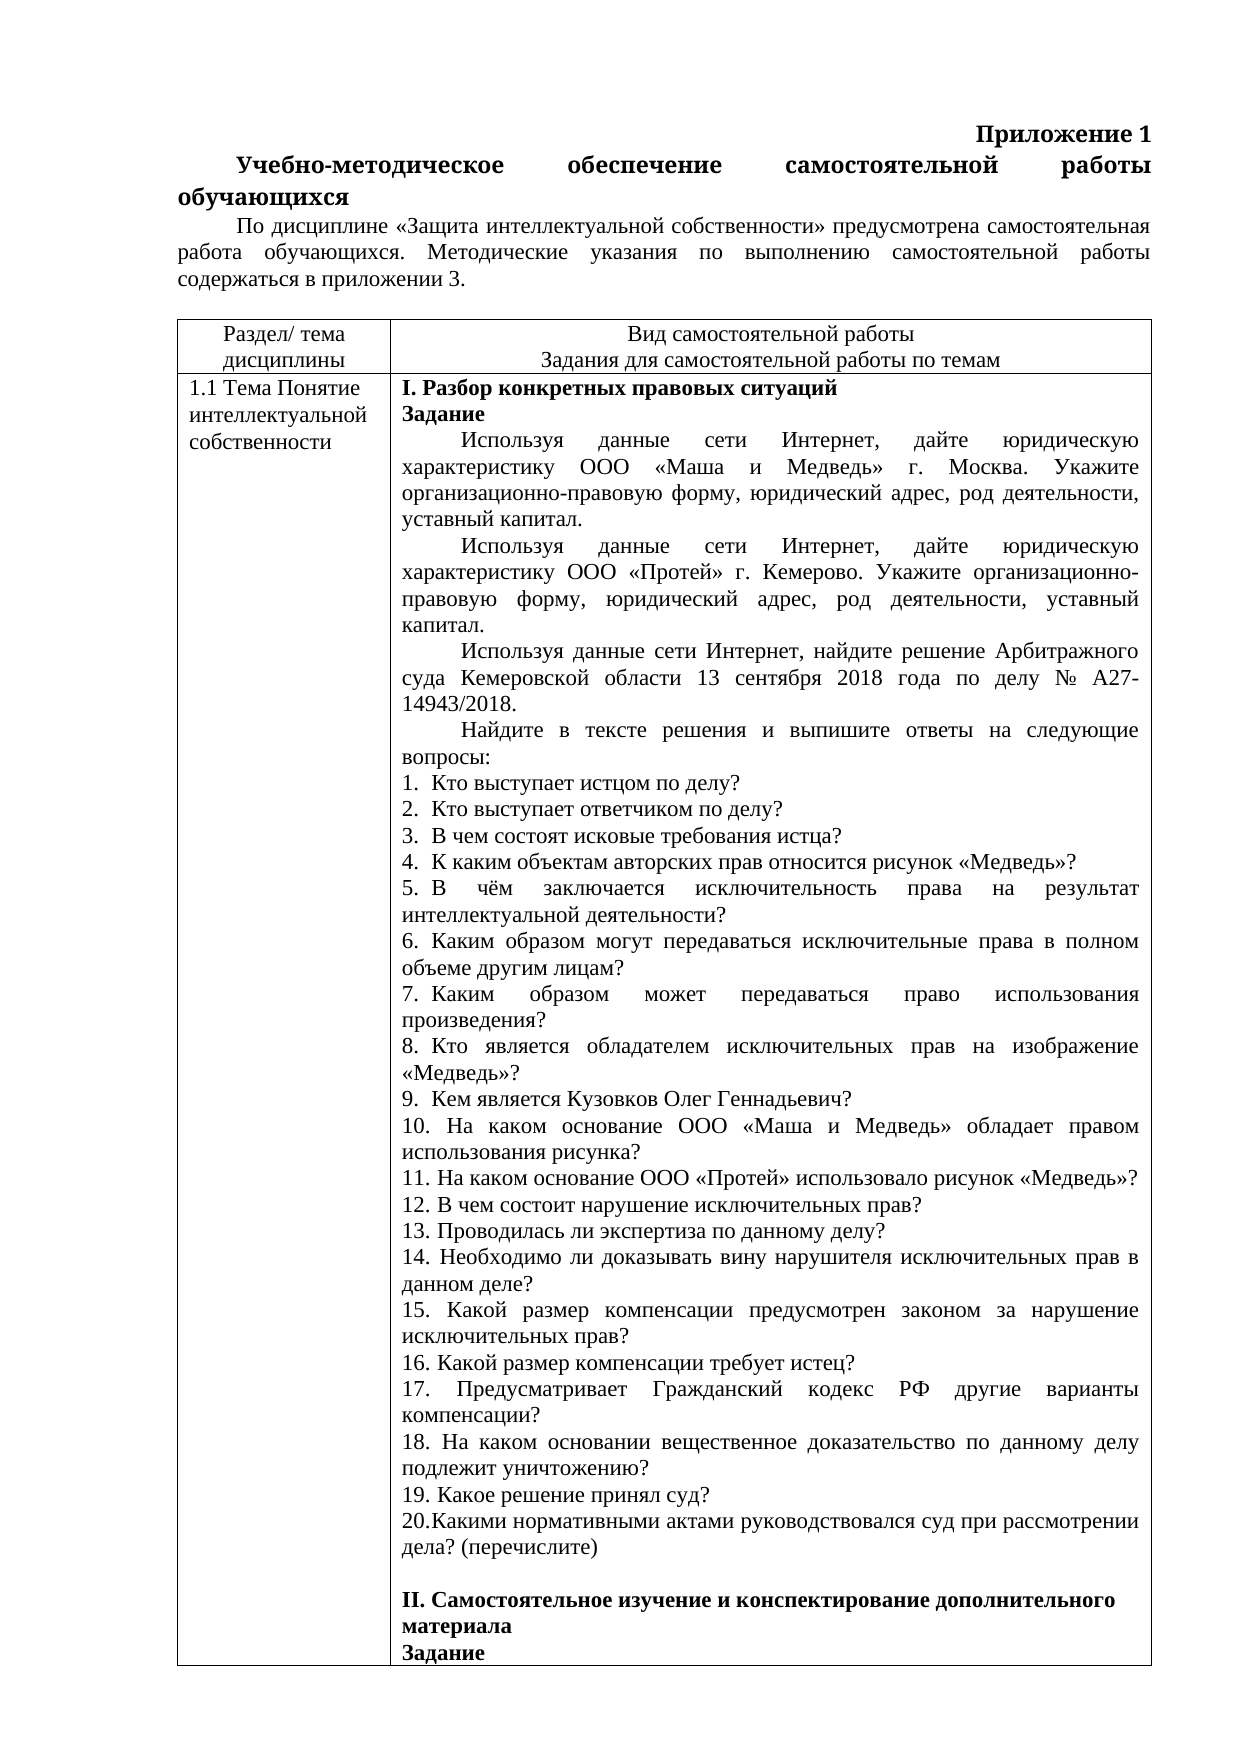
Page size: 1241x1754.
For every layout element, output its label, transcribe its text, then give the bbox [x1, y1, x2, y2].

subtitle Учебно-методическое обеспечение самостоятельной работы обучающихся [177, 149, 1152, 212]
subtitle Приложение 1 [177, 118, 1152, 149]
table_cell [391, 374, 1151, 1665]
table_header Вид самостоятельной работы Задания для самостоятельной работы по темам [391, 320, 1151, 373]
table_header Раздел/ тема дисциплины [178, 320, 390, 373]
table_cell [178, 374, 390, 1665]
text По дисциплине «Защита интеллектуальной собственности» предусмотрена самостоятельная работа обучающихся. Методические указания по выполнению самостоятельной работы содержаться в приложении 3. [177, 212, 1152, 291]
